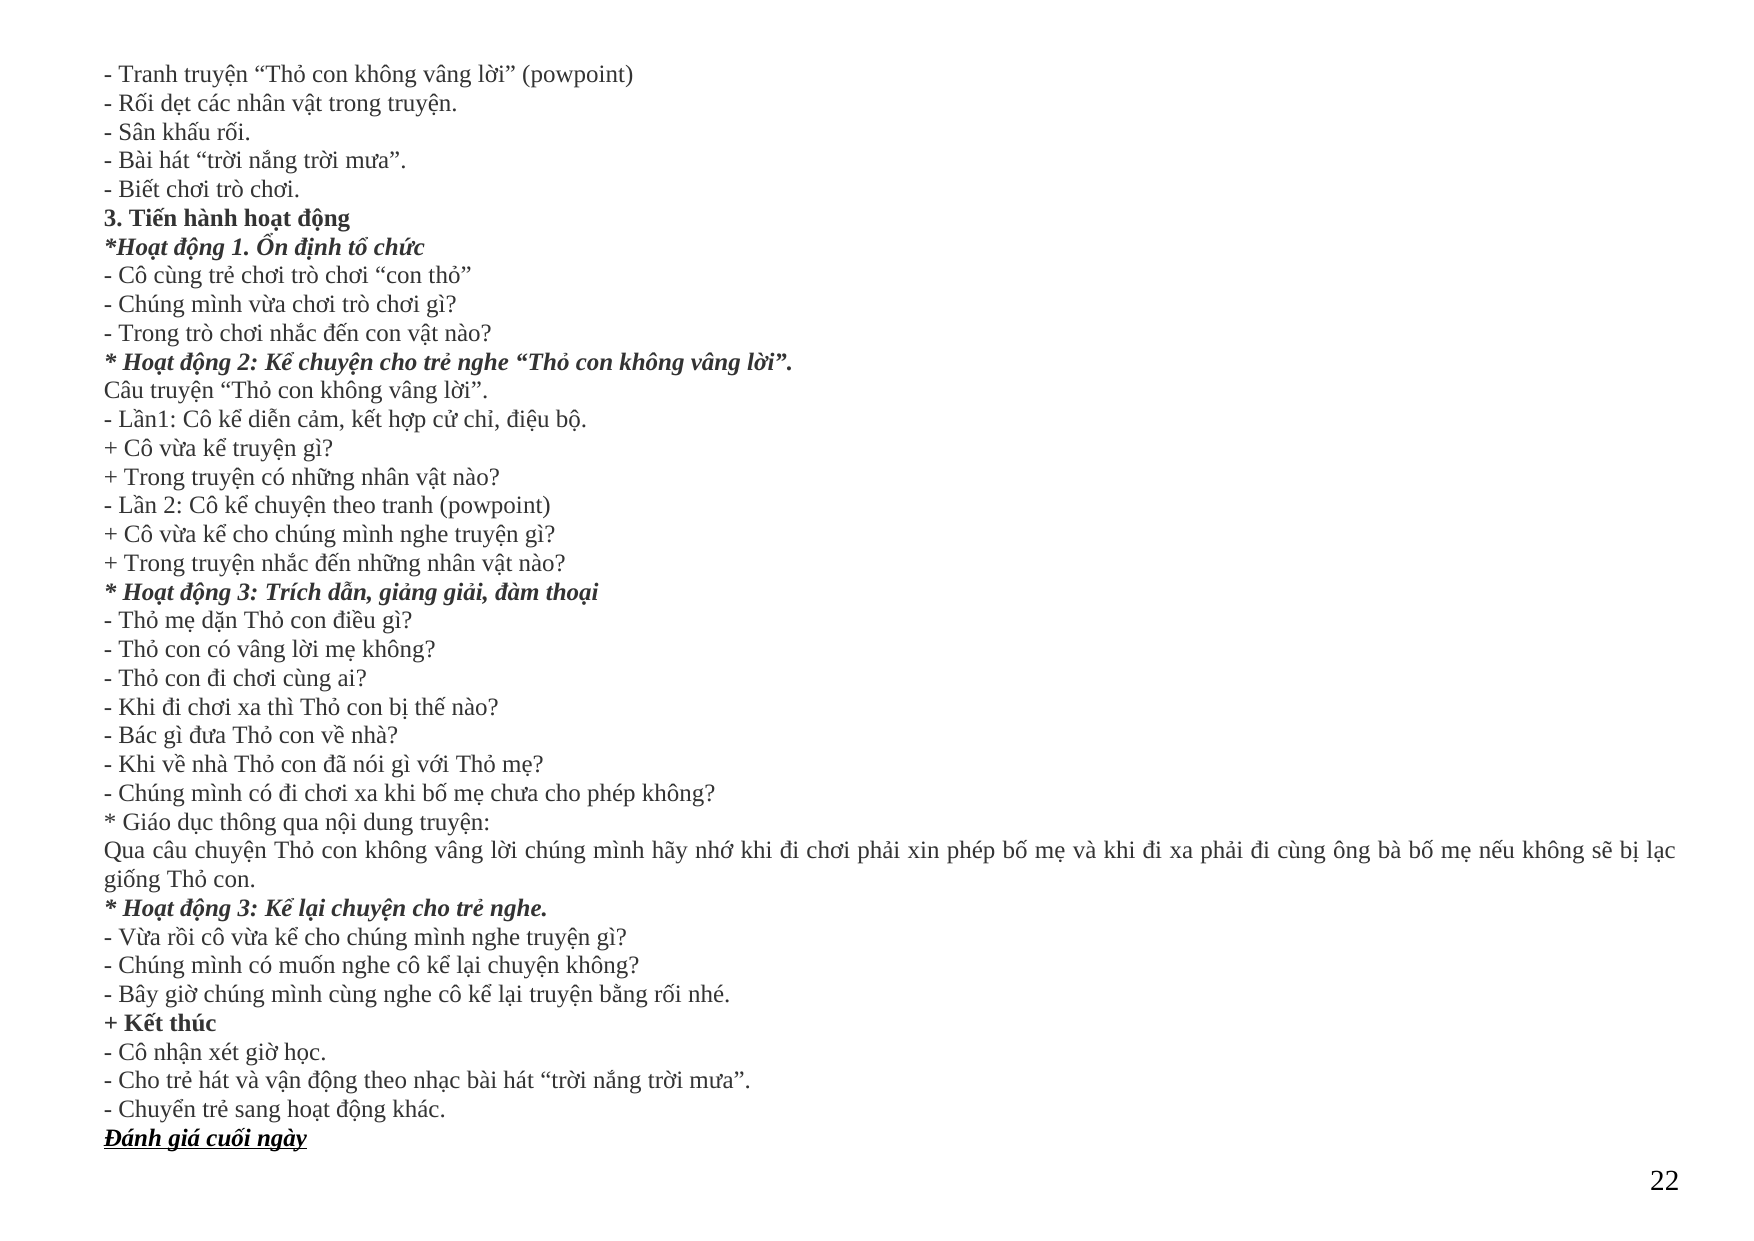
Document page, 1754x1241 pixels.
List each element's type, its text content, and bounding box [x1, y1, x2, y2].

text - Thỏ con đi chơi cùng ai? [103, 663, 1679, 692]
text - Khi đi chơi xa thì Thỏ con bị thế nào? [103, 692, 1679, 720]
list Đánh giá cuối ngày [103, 1123, 1679, 1152]
text - Rối dẹt các nhân vật trong truyện. [103, 88, 1679, 117]
text + Cô vừa kể truyện gì? [103, 433, 1679, 462]
text - Bài hát “trời nắng trời mưa”. [103, 145, 1679, 174]
text - Lần 2: Cô kể chuyện theo tranh (powpoint) [103, 490, 1679, 519]
text + Kết thúc [103, 1008, 1679, 1037]
text - Biết chơi trò chơi. [103, 174, 1679, 203]
text - Chúng mình có đi chơi xa khi bố mẹ chưa cho phép không? [103, 778, 1679, 807]
text - Cô nhận xét giờ học. [103, 1037, 1679, 1065]
text - Bây giờ chúng mình cùng nghe cô kể lại truyện bằng rối nhé. [103, 979, 1679, 1008]
text - Vừa rồi cô vừa kể cho chúng mình nghe truyện gì? [103, 922, 1679, 950]
text - Sân khấu rối. [103, 117, 1679, 145]
text - Tranh truyện “Thỏ con không vâng lời” (powpoint) [103, 59, 1679, 88]
text * Hoạt động 3: Trích dẫn, giảng giải, đàm thoại [103, 577, 1679, 605]
text * Hoạt động 2: Kể chuyện cho trẻ nghe “Thỏ con không vâng lời”. [103, 347, 1679, 375]
text * Giáo dục thông qua nội dung truyện: [103, 807, 1679, 835]
text - Trong trò chơi nhắc đến con vật nào? [103, 318, 1679, 347]
text - Cho trẻ hát và vận động theo nhạc bài hát “trời nắng trời mưa”. [103, 1065, 1679, 1094]
text - Chuyển trẻ sang hoạt động khác. [103, 1094, 1679, 1123]
text - Bác gì đưa Thỏ con về nhà? [103, 720, 1679, 749]
text - Khi về nhà Thỏ con đã nói gì với Thỏ mẹ? [103, 749, 1679, 778]
text - Lần1: Cô kể diễn cảm, kết hợp cử chỉ, điệu bộ. [103, 404, 1679, 433]
text - Chúng mình có muốn nghe cô kể lại chuyện không? [103, 950, 1679, 979]
text * Hoạt động 3: Kể lại chuyện cho trẻ nghe. [103, 893, 1679, 922]
text Qua câu chuyện Thỏ con không vâng lời chúng mình hãy nhớ khi đi chơi phải xin phép bố mẹ và khi đi xa phải đi cùng ông bà bố mẹ nếu không sẽ bị lạc giống Thỏ con. [103, 835, 1679, 893]
text - Chúng mình vừa chơi trò chơi gì? [103, 289, 1679, 318]
text + Cô vừa kể cho chúng mình nghe truyện gì? [103, 519, 1679, 548]
text - Cô cùng trẻ chơi trò chơi “con thỏ” [103, 260, 1679, 289]
text + Trong truyện nhắc đến những nhân vật nào? [103, 548, 1679, 577]
text *Hoạt động 1. Ổn định tổ chức [103, 232, 1679, 260]
text - Thỏ con có vâng lời mẹ không? [103, 634, 1679, 663]
text 3. Tiến hành hoạt động [103, 203, 1679, 232]
text Câu truyện “Thỏ con không vâng lời”. [103, 375, 1679, 404]
text - Thỏ mẹ dặn Thỏ con điều gì? [103, 605, 1679, 634]
text + Trong truyện có những nhân vật nào? [103, 462, 1679, 490]
